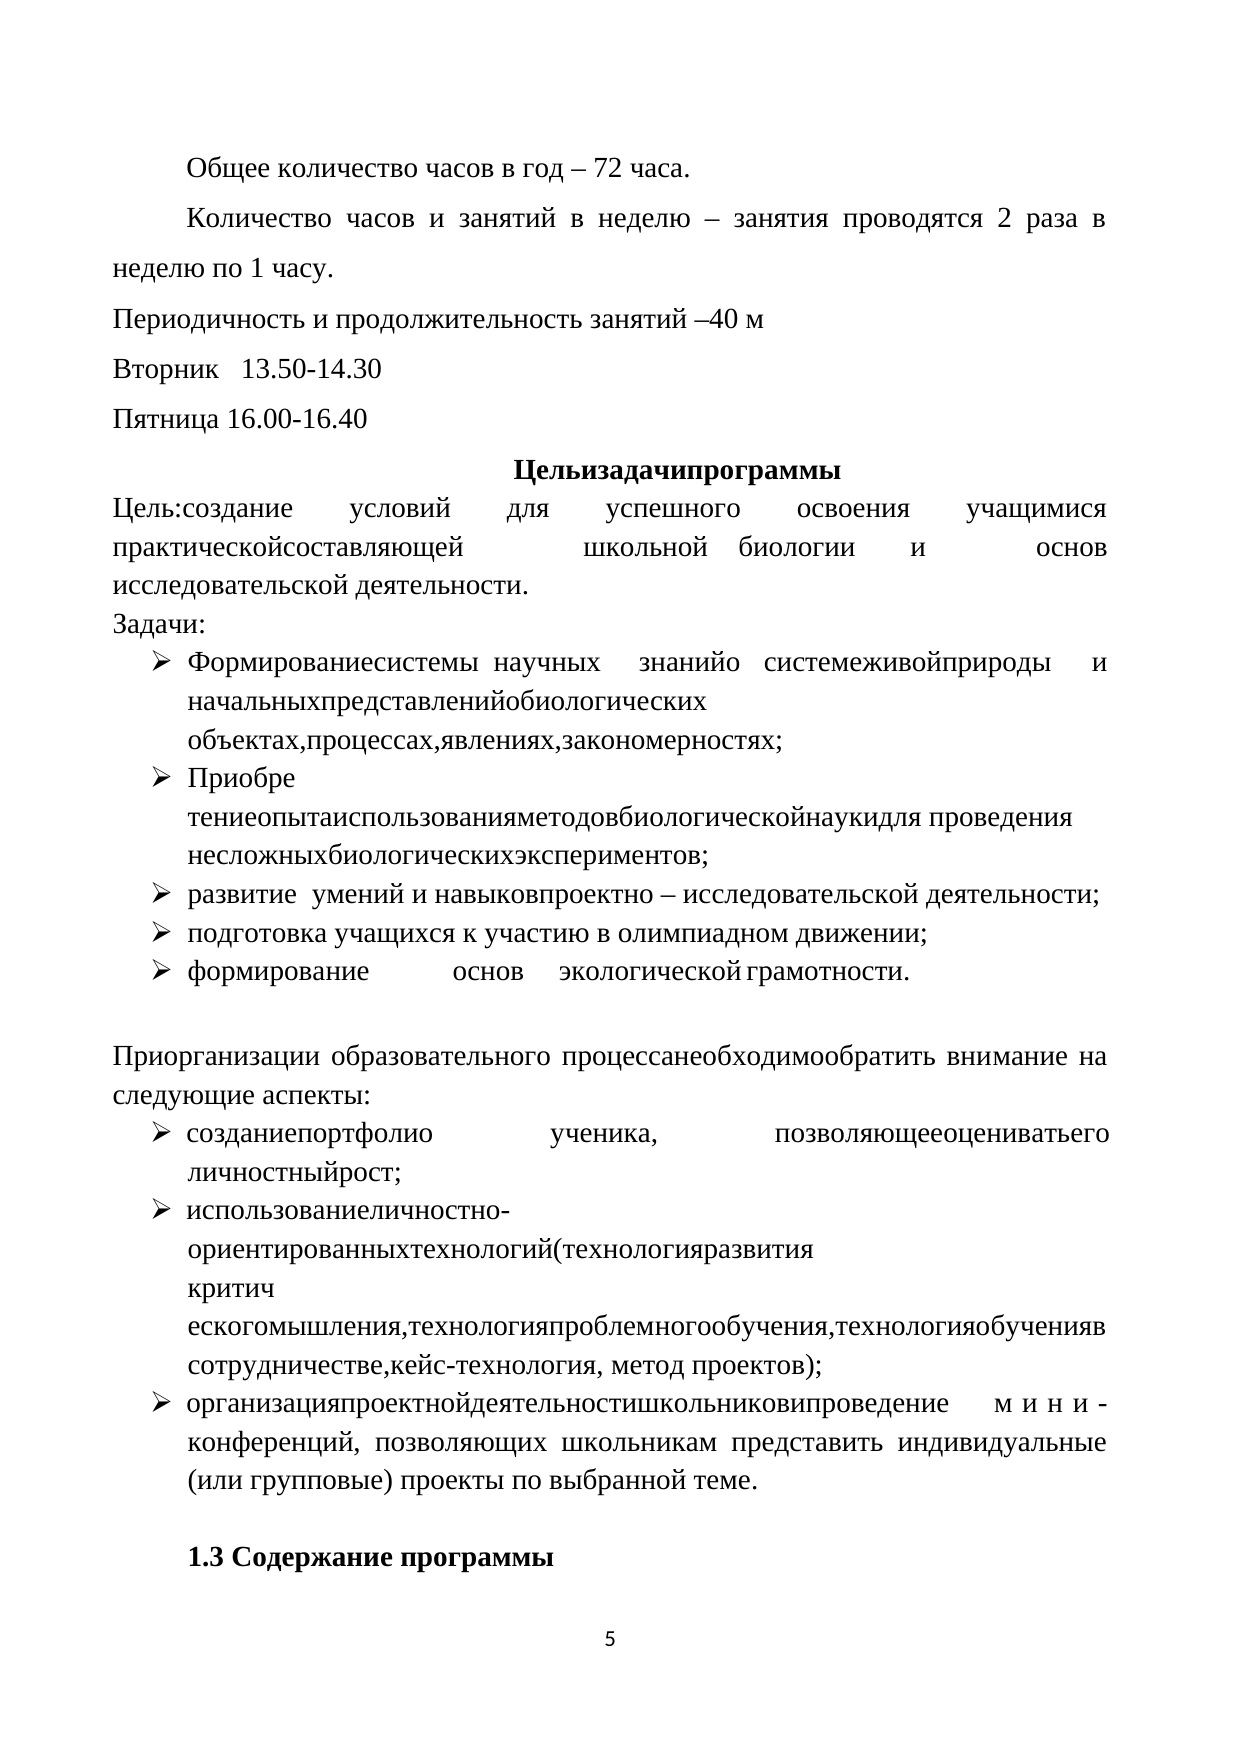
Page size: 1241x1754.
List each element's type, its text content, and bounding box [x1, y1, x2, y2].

list подготовка учащихся к участию в олимпиадном движении; [150, 915, 1107, 948]
list формирование основ экологической грамотности. [150, 953, 1107, 987]
list Формированиесистемы научных знанийо системеживойприроды и начальныхпредставленийобиологических объектах,процессах,явлениях,закономерностях; [150, 644, 1107, 755]
list использованиеличностно-ориентированныхтехнологий(технологияразвития критическогомышления,технологияпроблемногообучения,технологияобученияв сотрудничестве,кейс-технология, метод проектов); [150, 1192, 1108, 1380]
text Цель:создание условий для успешного освоения учащимися практическойсоставляющей школьной биологии и основ исследовательской деятельности. [112, 490, 1107, 601]
text Цельизадачипрограммы [245, 452, 1109, 485]
list созданиепортфолио ученика, позволяющееоцениватьего личностныйрост; [150, 1115, 1109, 1187]
text Периодичность и продолжительность занятий –40 м [112, 301, 1107, 334]
list Приобретениеопытаиспользованияметодовбиологическойнаукидляпроведения несложныхбиологическихэкспериментов; [150, 760, 1108, 871]
text Пятница 16.00-16.40 [112, 402, 1107, 435]
text Вторник 13.50-14.30 [112, 351, 1107, 385]
list 1.3 Содержание программы [187, 1539, 1108, 1573]
text Количество часов и занятий в неделю – занятия проводятся 2 раза в неделю по 1 часу. [112, 200, 1107, 284]
list развитие умений и навыковпроектно – исследовательской деятельности; [150, 876, 1107, 910]
text Задачи: [112, 606, 1107, 639]
text Приорганизации образовательного процессанеобходимообратить внимание на следующие аспекты: [112, 1038, 1107, 1110]
list организацияпроектнойдеятельностишкольниковипроведение мини-конференций, позволяющих школьникам представить индивидуальные (или групповые) проекты по выбранной теме. [150, 1385, 1108, 1496]
text Общее количество часов в год – 72 часа. [112, 150, 1107, 183]
